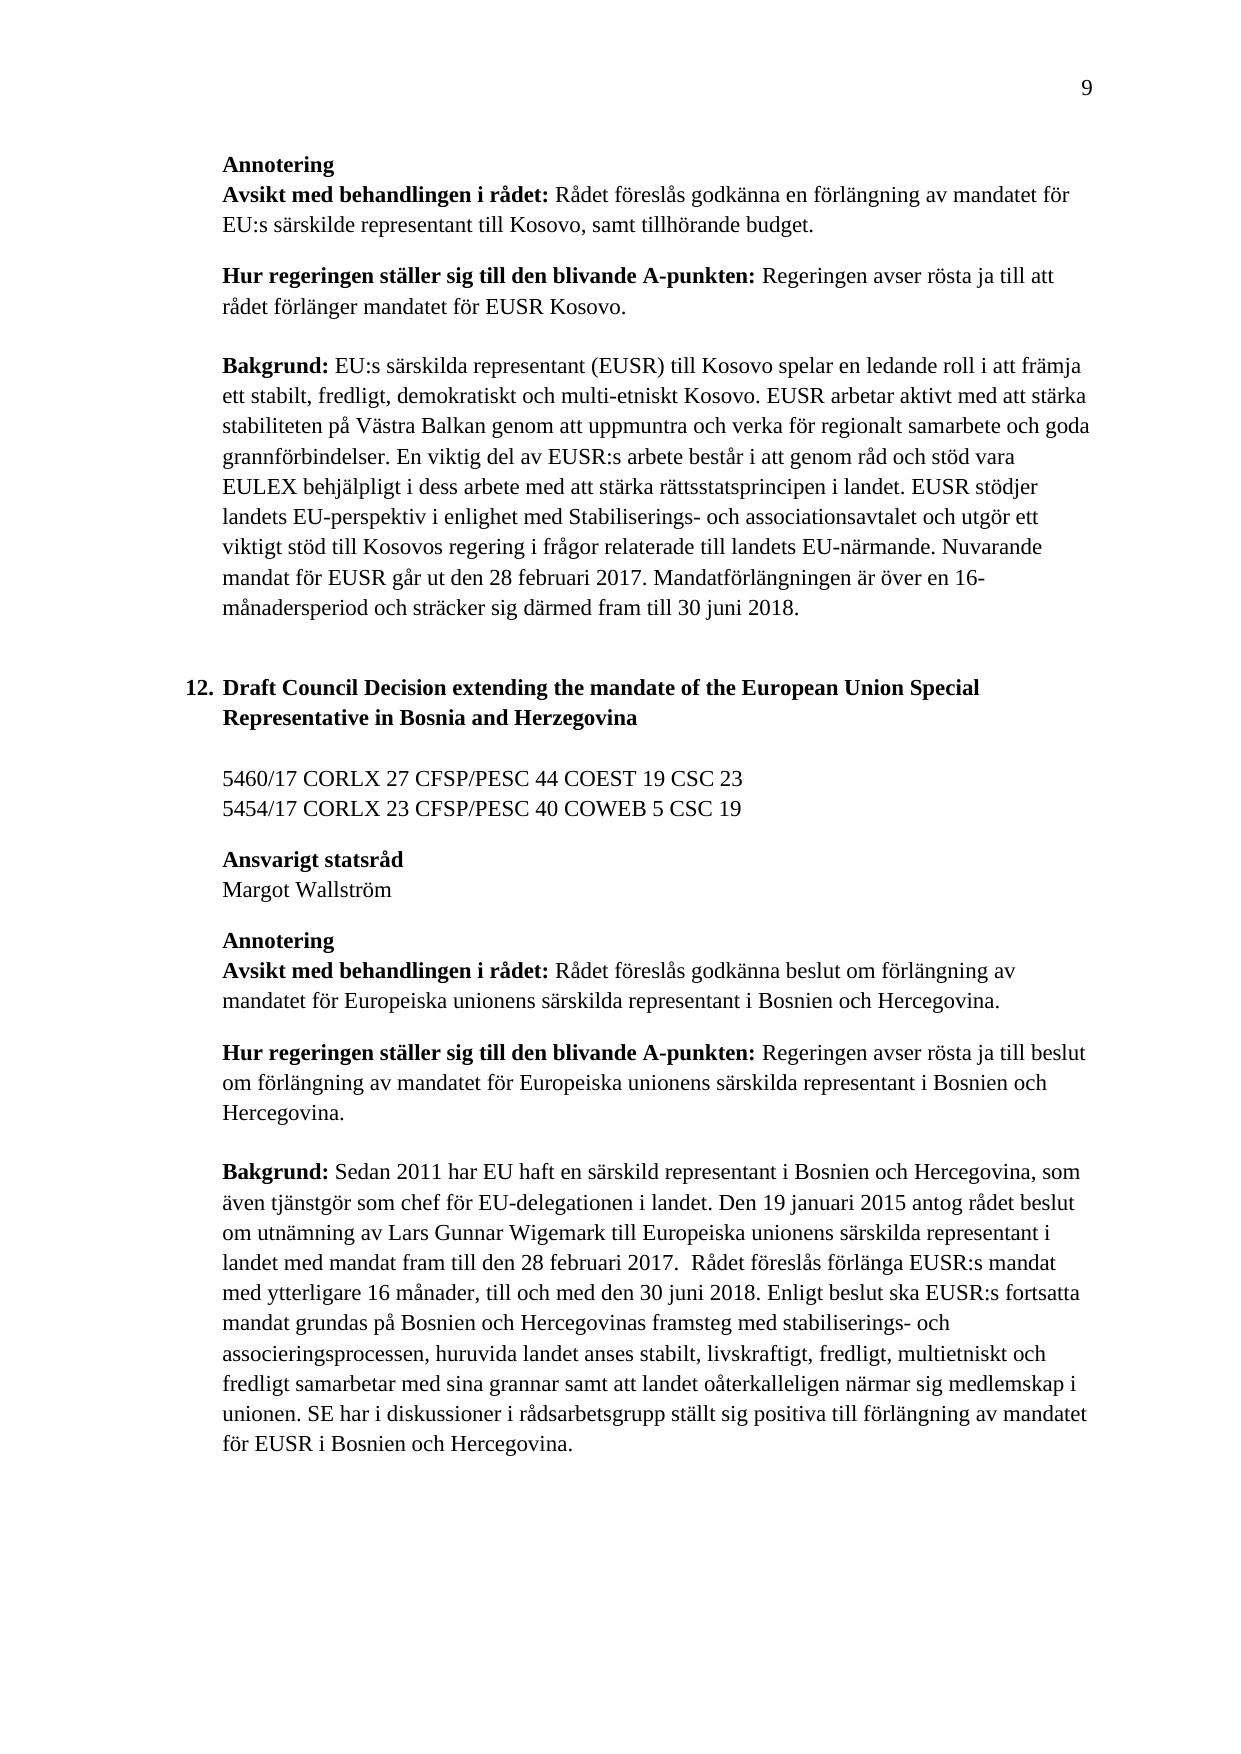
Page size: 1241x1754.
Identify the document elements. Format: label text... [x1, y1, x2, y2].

text 5460/17 CORLX 27 CFSP/PESC 44 COEST 19 CSC 23 5454/17 CORLX 23 CFSP/PESC 40 COWEB 5 CSC 19 [222, 734, 1093, 821]
text Hur regeringen ställer sig till den blivande A-punkten: Regeringen avser rösta ja till beslut om förlängning av mandatet för Europeiska unionens särskilda representant i Bosnien och Hercegovina. [222, 1039, 1093, 1125]
text Ansvarigt statsråd Margot Wallström [222, 846, 1093, 902]
text Hur regeringen ställer sig till den blivande A-punkten: Regeringen avser rösta ja till att rådet förlänger mandatet för EUSR Kosovo. [222, 263, 1093, 319]
subtitle Draft Council Decision extending the mandate of the European Union Special Representative in Bosnia and Herzegovina [185, 674, 1093, 731]
text Annotering Avsikt med behandlingen i rådet: Rådet föreslås godkänna beslut om förlängning av mandatet för Europeiska unionens särskilda representant i Bosnien och Hercegovina. [222, 927, 1093, 1014]
text Annotering Avsikt med behandlingen i rådet: Rådet föreslås godkänna en förlängning av mandatet för EU:s särskilde representant till Kosovo, samt tillhörande budget. [222, 151, 1093, 238]
text Bakgrund: Sedan 2011 har EU haft en särskild representant i Bosnien och Hercegovina, som även tjänstgör som chef för EU-delegationen i landet. Den 19 januari 2015 antog rådet beslut om utnämning av Lars Gunnar Wigemark till Europeiska unionens särskilda representant i landet med mandat fram till den 28 februari 2017. Rådet föreslås förlänga EUSR:s mandat med ytterligare 16 månader, till och med den 30 juni 2018. Enligt beslut ska EUSR:s fortsatta mandat grundas på Bosnien och Hercegovinas framsteg med stabiliserings- och associeringsprocessen, huruvida landet anses stabilt, livskraftigt, fredligt, multietniskt och fredligt samarbetar med sina grannar samt att landet oåterkalleligen närmar sig medlemskap i unionen. SE har i diskussioner i rådsarbetsgrupp ställt sig positiva till förlängning av mandatet för EUSR i Bosnien och Hercegovina. [222, 1158, 1093, 1457]
text Bakgrund: EU:s särskilda representant (EUSR) till Kosovo spelar en ledande roll i att främja ett stabilt, fredligt, demokratiskt och multi-etniskt Kosovo. EUSR arbetar aktivt med att stärka stabiliteten på Västra Balkan genom att uppmuntra och verka för regionalt samarbete och goda grannförbindelser. En viktig del av EUSR:s arbete består i att genom råd och stöd vara EULEX behjälpligt i dess arbete med att stärka rättsstatsprincipen i landet. EUSR stödjer landets EU-perspektiv i enlighet med Stabiliserings- och associationsavtalet och utgör ett viktigt stöd till Kosovos regering i frågor relaterade till landets EU-närmande. Nuvarande mandat för EUSR går ut den 28 februari 2017. Mandatförlängningen är över en 16-månadersperiod och sträcker sig därmed fram till 30 juni 2018. [222, 352, 1093, 620]
